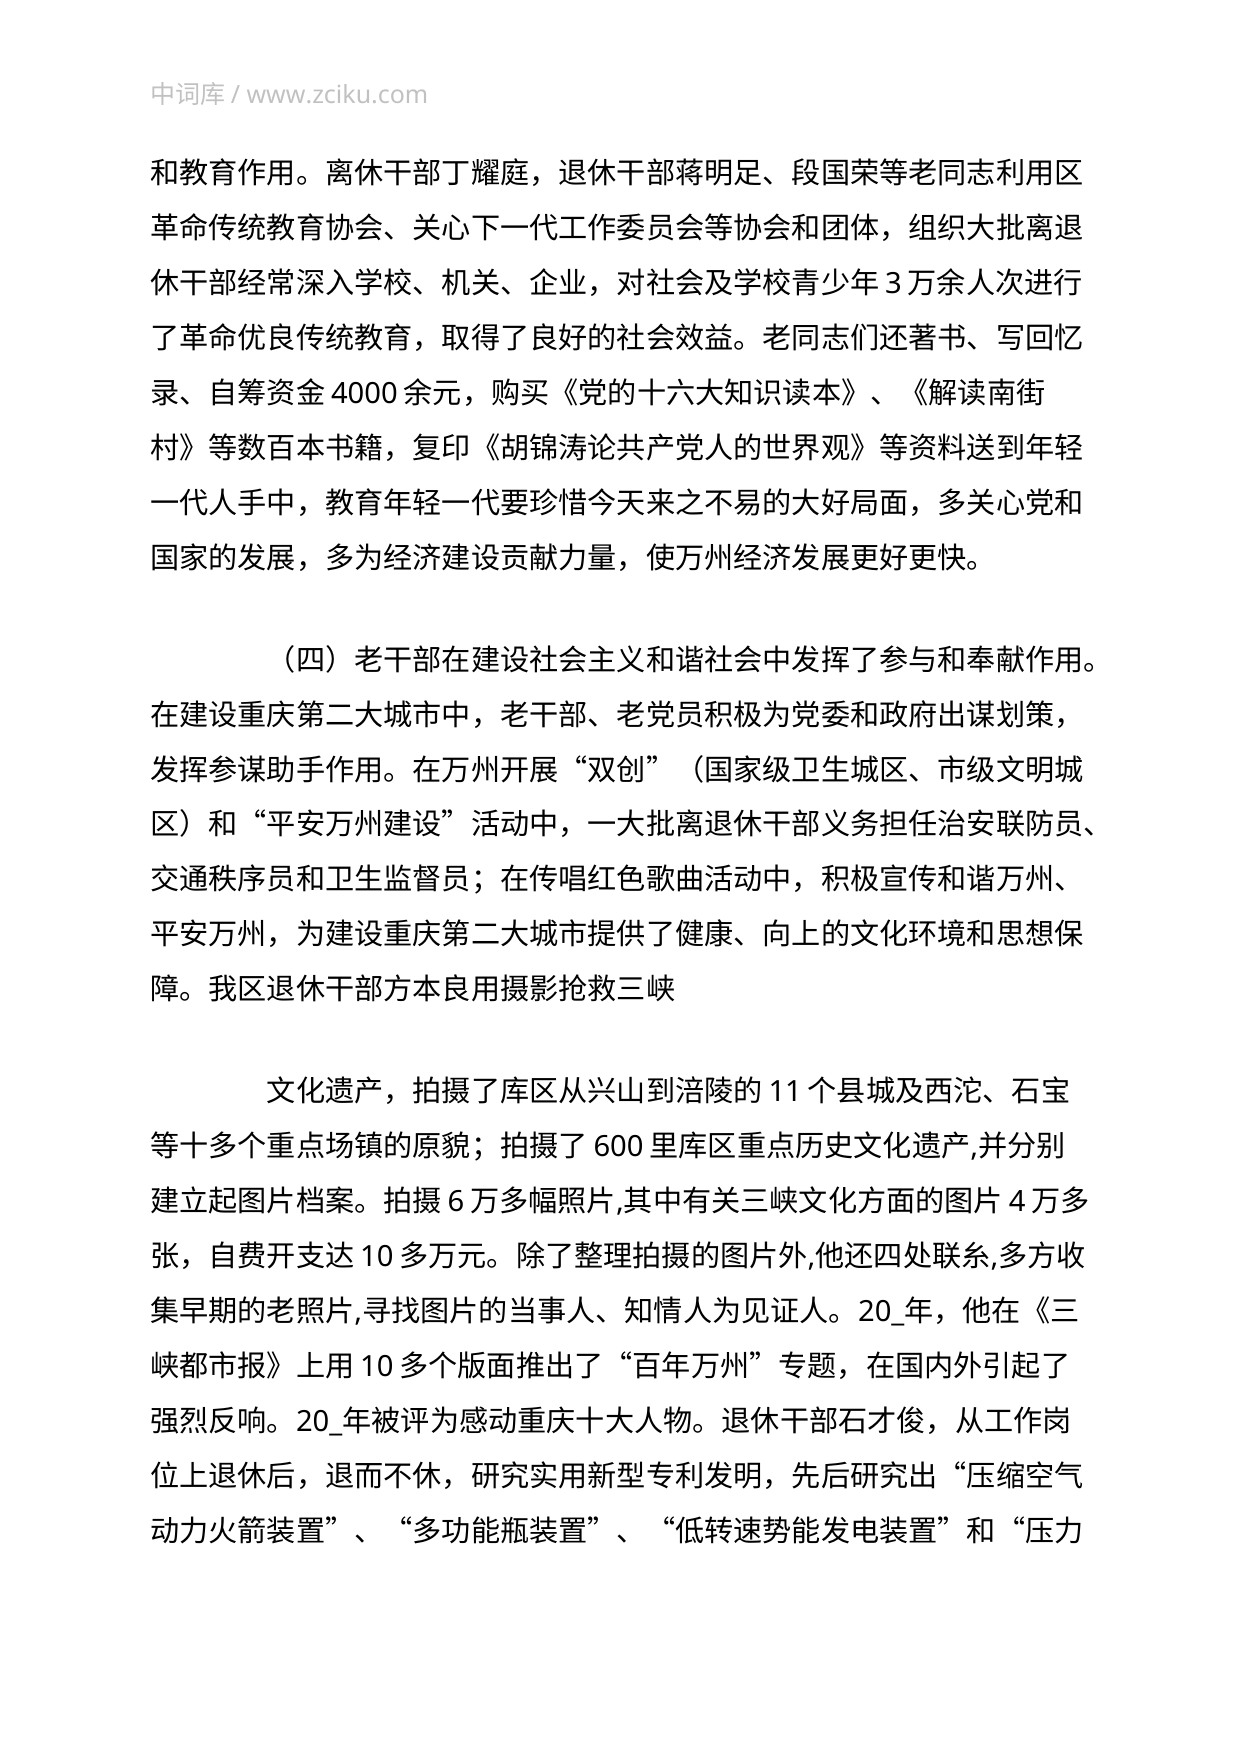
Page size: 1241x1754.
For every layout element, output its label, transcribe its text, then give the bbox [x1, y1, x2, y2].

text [150, 150, 1090, 577]
text （四）老干部在建设社会主义和谐社会中发挥了参与和奉献作用。在建设重庆第二大城市中，老干部、老党员积极为党委和政府出谋划策，发挥参谋助手作用。在万州开展“双创”（国家级卫生城区、市级文明城区）和“平安万州建设”活动中，一大批离退休干部义务担任治安联防员、交通秩序员和卫生监督员；在传唱红色歌曲活动中，积极宣传和谐万州、平安万州，为建设重庆第二大城市提供了健康、向上的文化环境和思想保障。我区退休干部方本良用摄影抢救三峡 [150, 636, 1090, 1008]
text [150, 1067, 1090, 1549]
